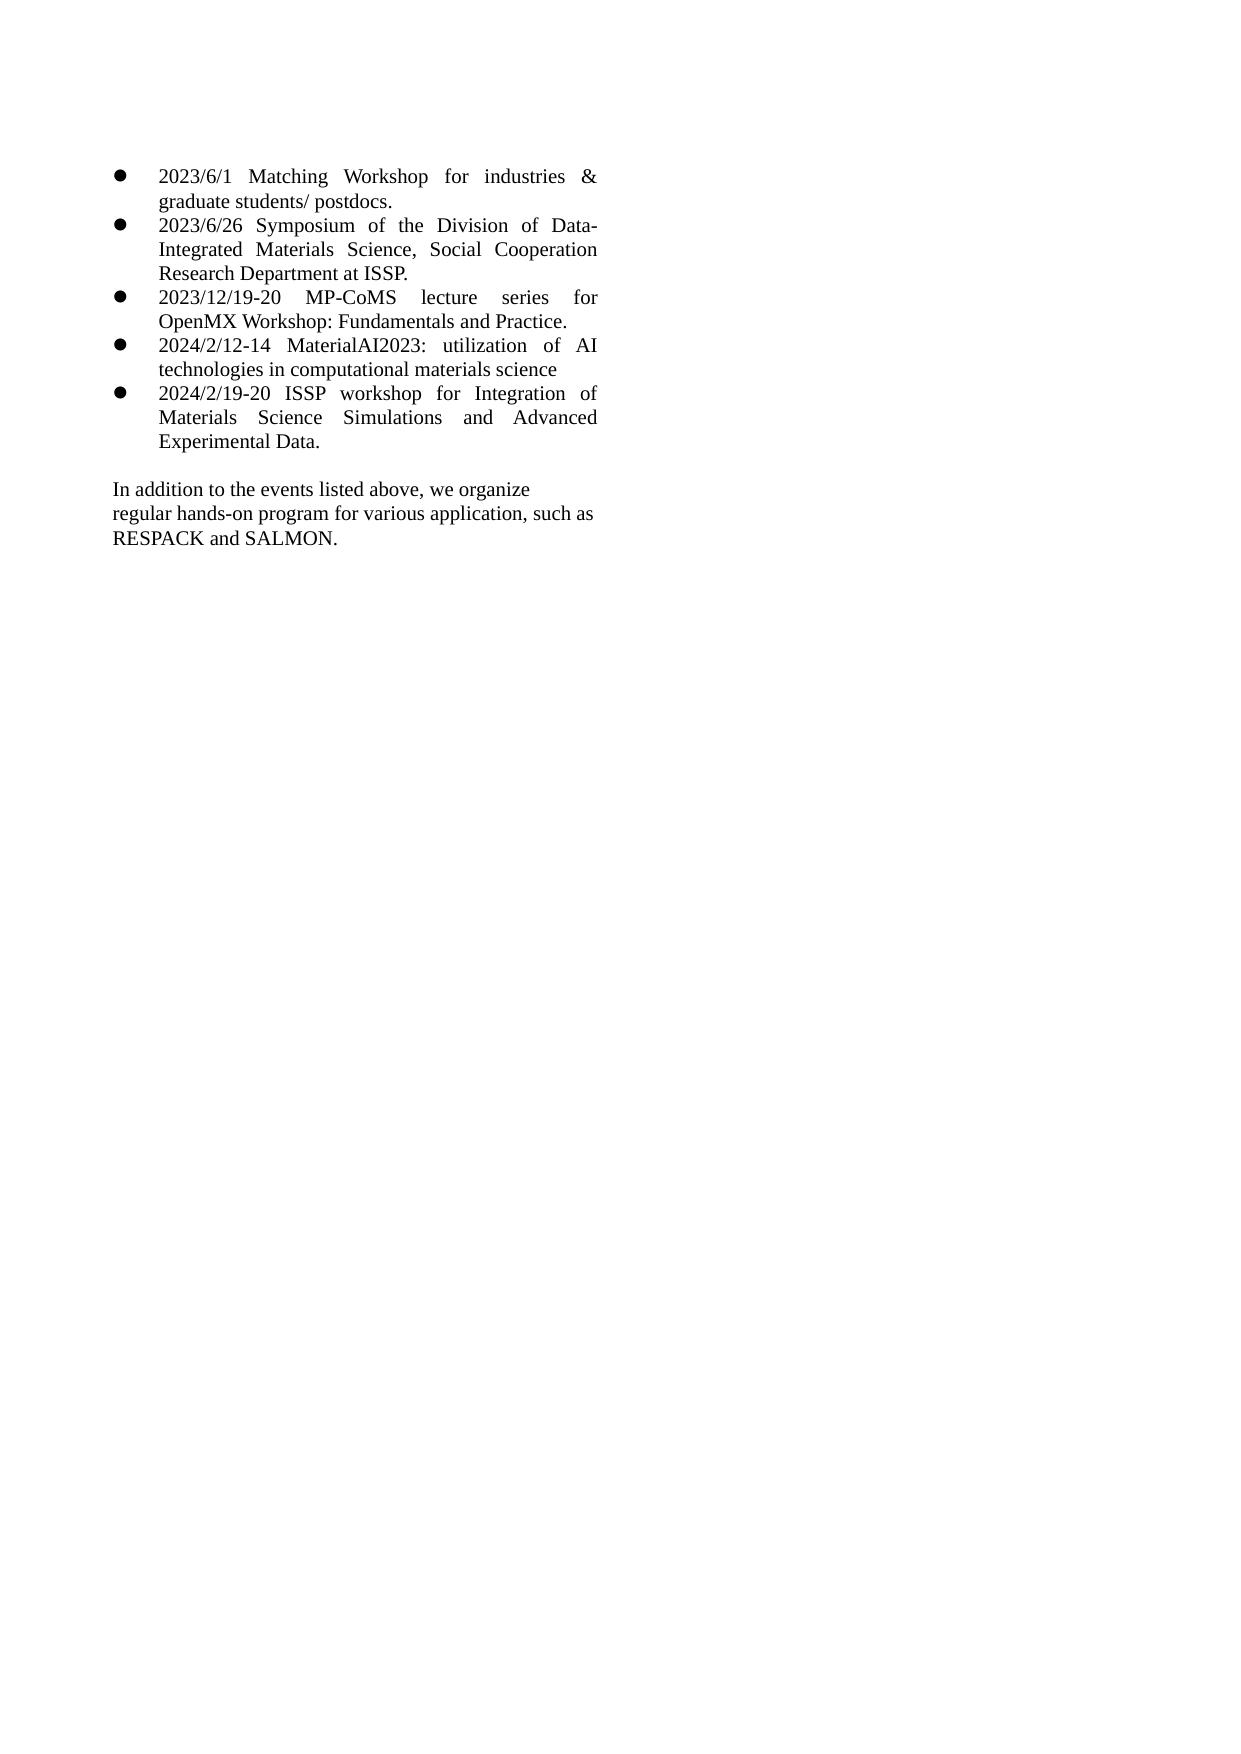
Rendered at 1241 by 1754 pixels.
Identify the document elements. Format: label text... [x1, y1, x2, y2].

list 2023/6/1 Matching Workshop for industries & graduate students/ postdocs. [112, 164, 598, 213]
list 2023/12/19-20 MP-CoMS lecture series for OpenMX Workshop: Fundamentals and Practice. [112, 285, 598, 333]
list 2023/6/26 Symposium of the Division of Data-Integrated Materials Science, Social Cooperation Research Department at ISSP. [112, 213, 598, 285]
text In addition to the events listed above, we organize [112, 477, 598, 501]
list 2024/2/12-14 MaterialAI2023: utilization of AI technologies in computational materials science [112, 333, 598, 381]
list 2024/2/19-20 ISSP workshop for Integration of Materials Science Simulations and Advanced Experimental Data. [112, 381, 598, 453]
text RESPACK and SALMON. [112, 525, 598, 549]
text regular hands-on program for various application, such as [112, 501, 598, 525]
